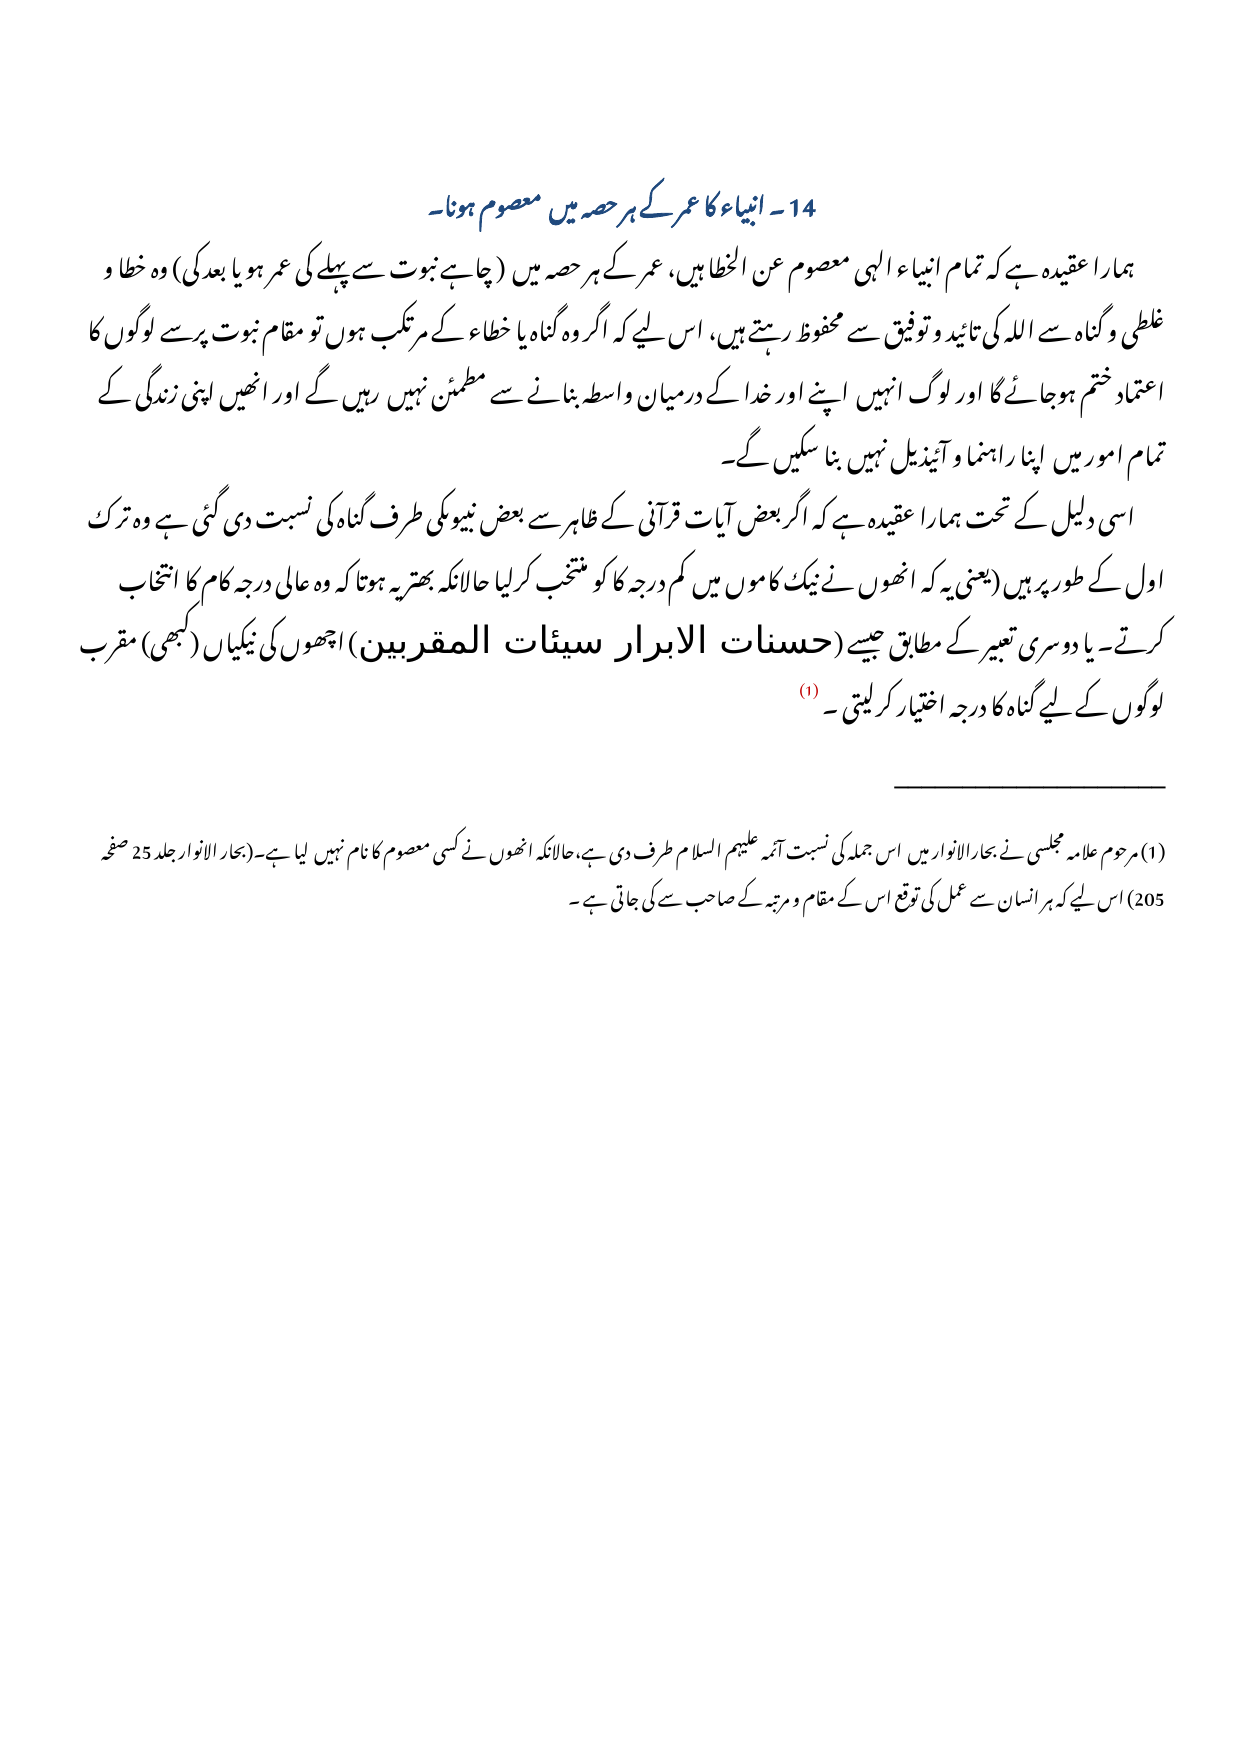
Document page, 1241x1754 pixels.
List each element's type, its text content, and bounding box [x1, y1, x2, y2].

text (1) مرحوم علامہ مجلسی نے بحارالانوار میں اس جملہ کی نسبت آئمہ علیہم السلا م طرف دی ہے،حالانکہ انھوں نے کسی معصوم کا نام نہیں لیا ہے۔(بحار الانوار جلد 25 صفحہ 205) اس لیے کہ ہر انسان سے عمل کی توقع اس کے مقام و مرتبہ کے صاحب سے کی جاتی ہے ۔ [75, 824, 1165, 918]
text ہمارا عقیدہ ہے کہ تمام انبیاء الہی معصوم عن الخطا ہیں، عمر کے ہر حصہ میں ( چاہے نبوت سے پہلے کی عمر ہو یا بعد کی) وہ خطا و غلطی و گناہ سے اللہ کی تائید و توفیق سے محفوظ رہتے ہیں، اس لیے کہ اگر وہ گناہ یا خطاء کے مرتکب ہوں تو مقام نبوت پرسے لوگوں کا اعتماد ختم ہوجائے گا اور لوگ انہیں اپنے اور خدا کے درمیان واسطہ بنانے سے مطمئن نہیں رہیں گے اور انھیں اپنی زندگی کے تمام امور میں اپنا راہنما و آئیذیل نہیں بنا سکیں گے۔ [75, 231, 1165, 481]
text اسی دلیل کے تحت ہمارا عقیدہ ہے کہ اگربعض آیات قرآنی کے ظاہر سے بعض نبیوںکی طرف گناہ کی نسبت دی گئی ہے وہ ترک اول کے طور پر ہیں (یعنی یہ کہ انھوں نے نیک کاموں میں کم درجہ کا کو منتخب کرلیا حالانکہ بھتر یہ ہوتا کہ وہ عالی درجہ کام کا انتخاب کرتے۔ یا دوسری تعبیر کے مطابق جیسے (حسنات الابرار سیئات المقربین) اچھوں کی نیکیاں (کبھی) مقرب لوگوں کے لیے گناہ کا درجہ اختیار کرلیتی ۔ (1) [75, 481, 1165, 731]
subtitle 14 ۔ انبیاء کا عمر کے ہر حصہ میں معصوم ہونا۔ [75, 169, 1165, 231]
text ____________________ [75, 731, 1165, 799]
